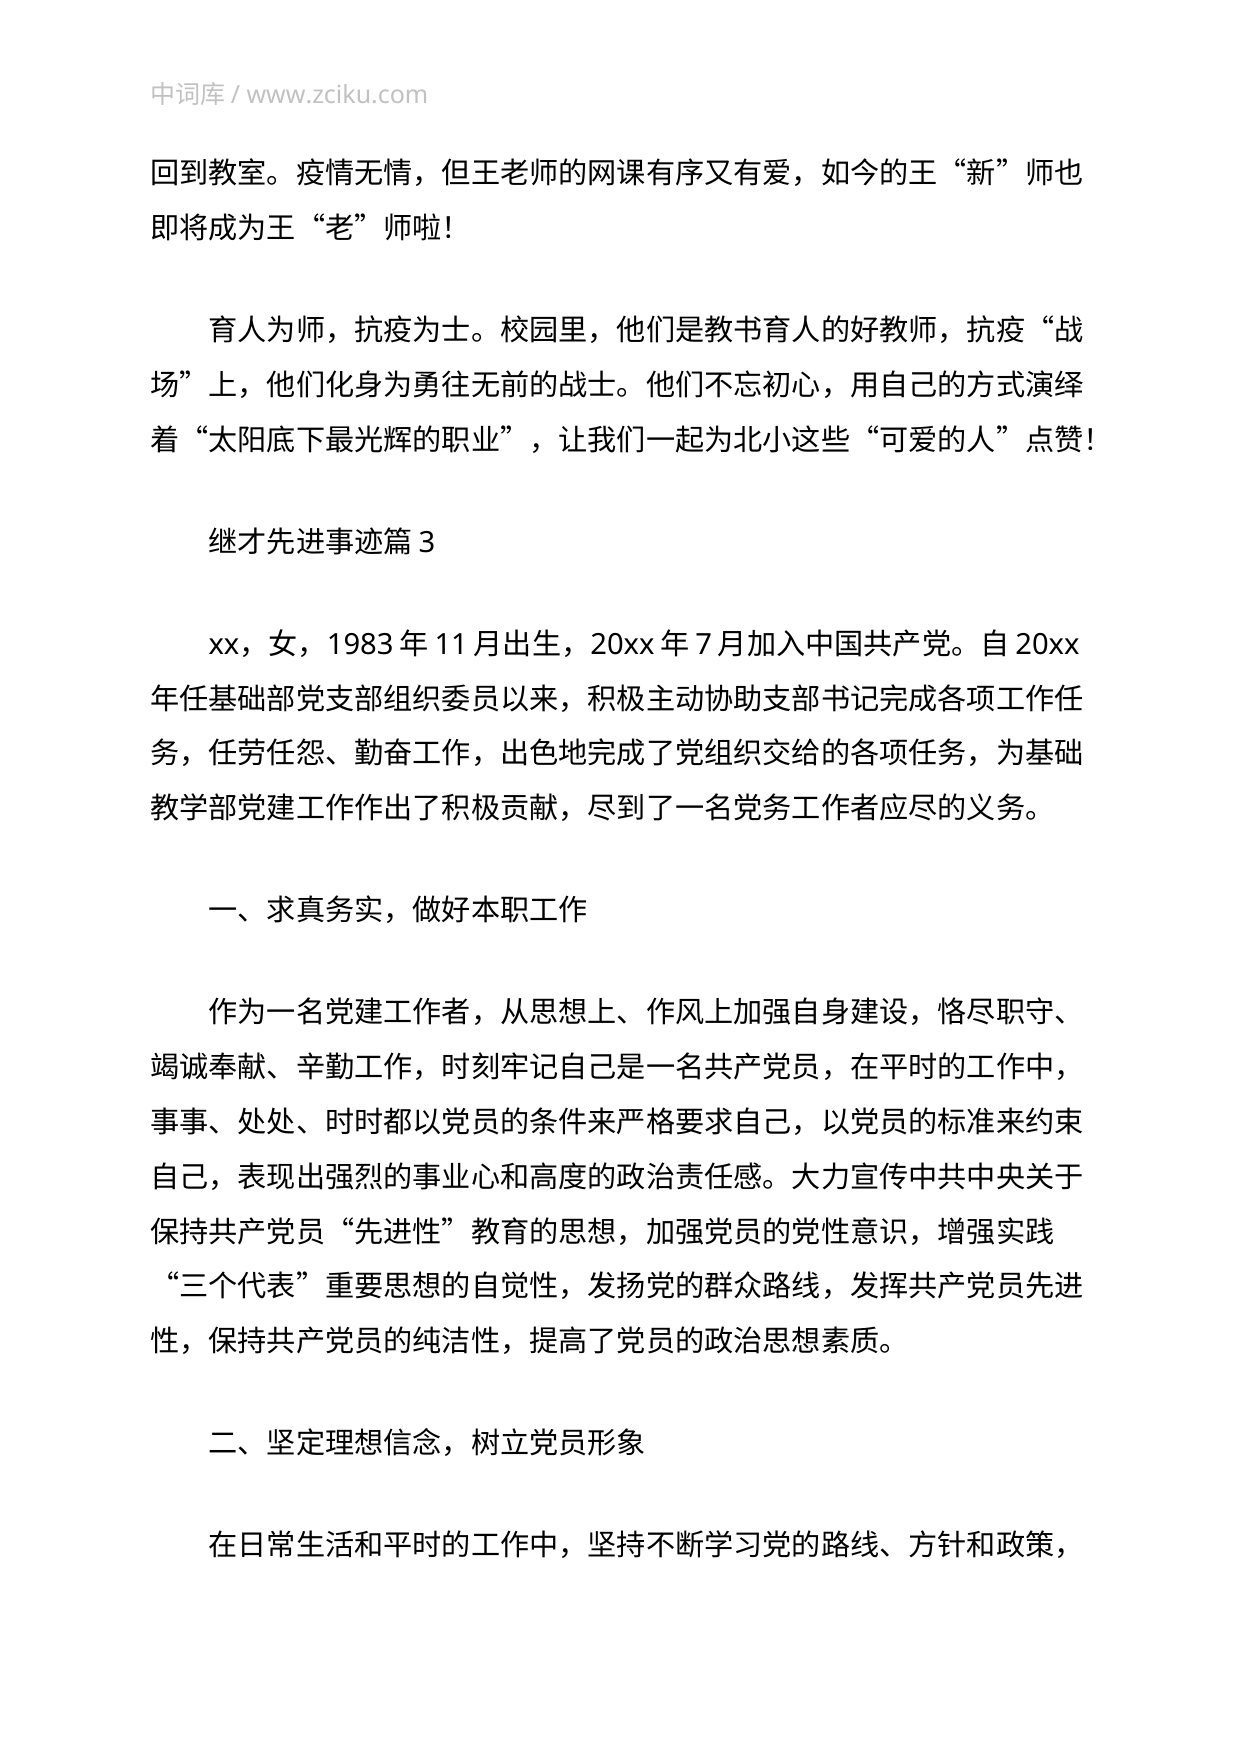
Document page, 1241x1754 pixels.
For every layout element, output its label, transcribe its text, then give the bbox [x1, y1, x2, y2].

text 育人为师，抗疫为士。校园里，他们是教书育人的好教师，抗疫“战场”上，他们化身为勇往无前的战士。他们不忘初心，用自己的方式演绎着“太阳底下最光辉的职业”，让我们一起为北小这些“可爱的人”点赞！ [150, 307, 1090, 459]
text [150, 150, 1090, 247]
text xx，女，1983年11月出生，20xx年7月加入中国共产党。自20xx年任基础部党支部组织委员以来，积极主动协助支部书记完成各项工作任务，任劳任怨、勤奋工作，出色地完成了党组织交给的各项任务，为基础教学部党建工作作出了积极贡献，尽到了一名党务工作者应尽的义务。 [150, 620, 1090, 827]
text 继才先进事迹篇3 [150, 518, 1090, 561]
text 一、求真务实，做好本职工作 [150, 887, 1090, 929]
text 二、坚定理想信念，树立党员形象 [150, 1420, 1090, 1462]
text 作为一名党建工作者，从思想上、作风上加强自身建设，恪尽职守、竭诚奉献、辛勤工作，时刻牢记自己是一名共产党员，在平时的工作中，事事、处处、时时都以党员的条件来严格要求自己，以党员的标准来约束自己，表现出强烈的事业心和高度的政治责任感。大力宣传中共中央关于保持共产党员“先进性”教育的思想，加强党员的党性意识，增强实践“三个代表”重要思想的自觉性，发扬党的群众路线，发挥共产党员先进性，保持共产党员的纯洁性，提高了党员的政治思想素质。 [150, 988, 1090, 1360]
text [150, 1521, 1090, 1564]
